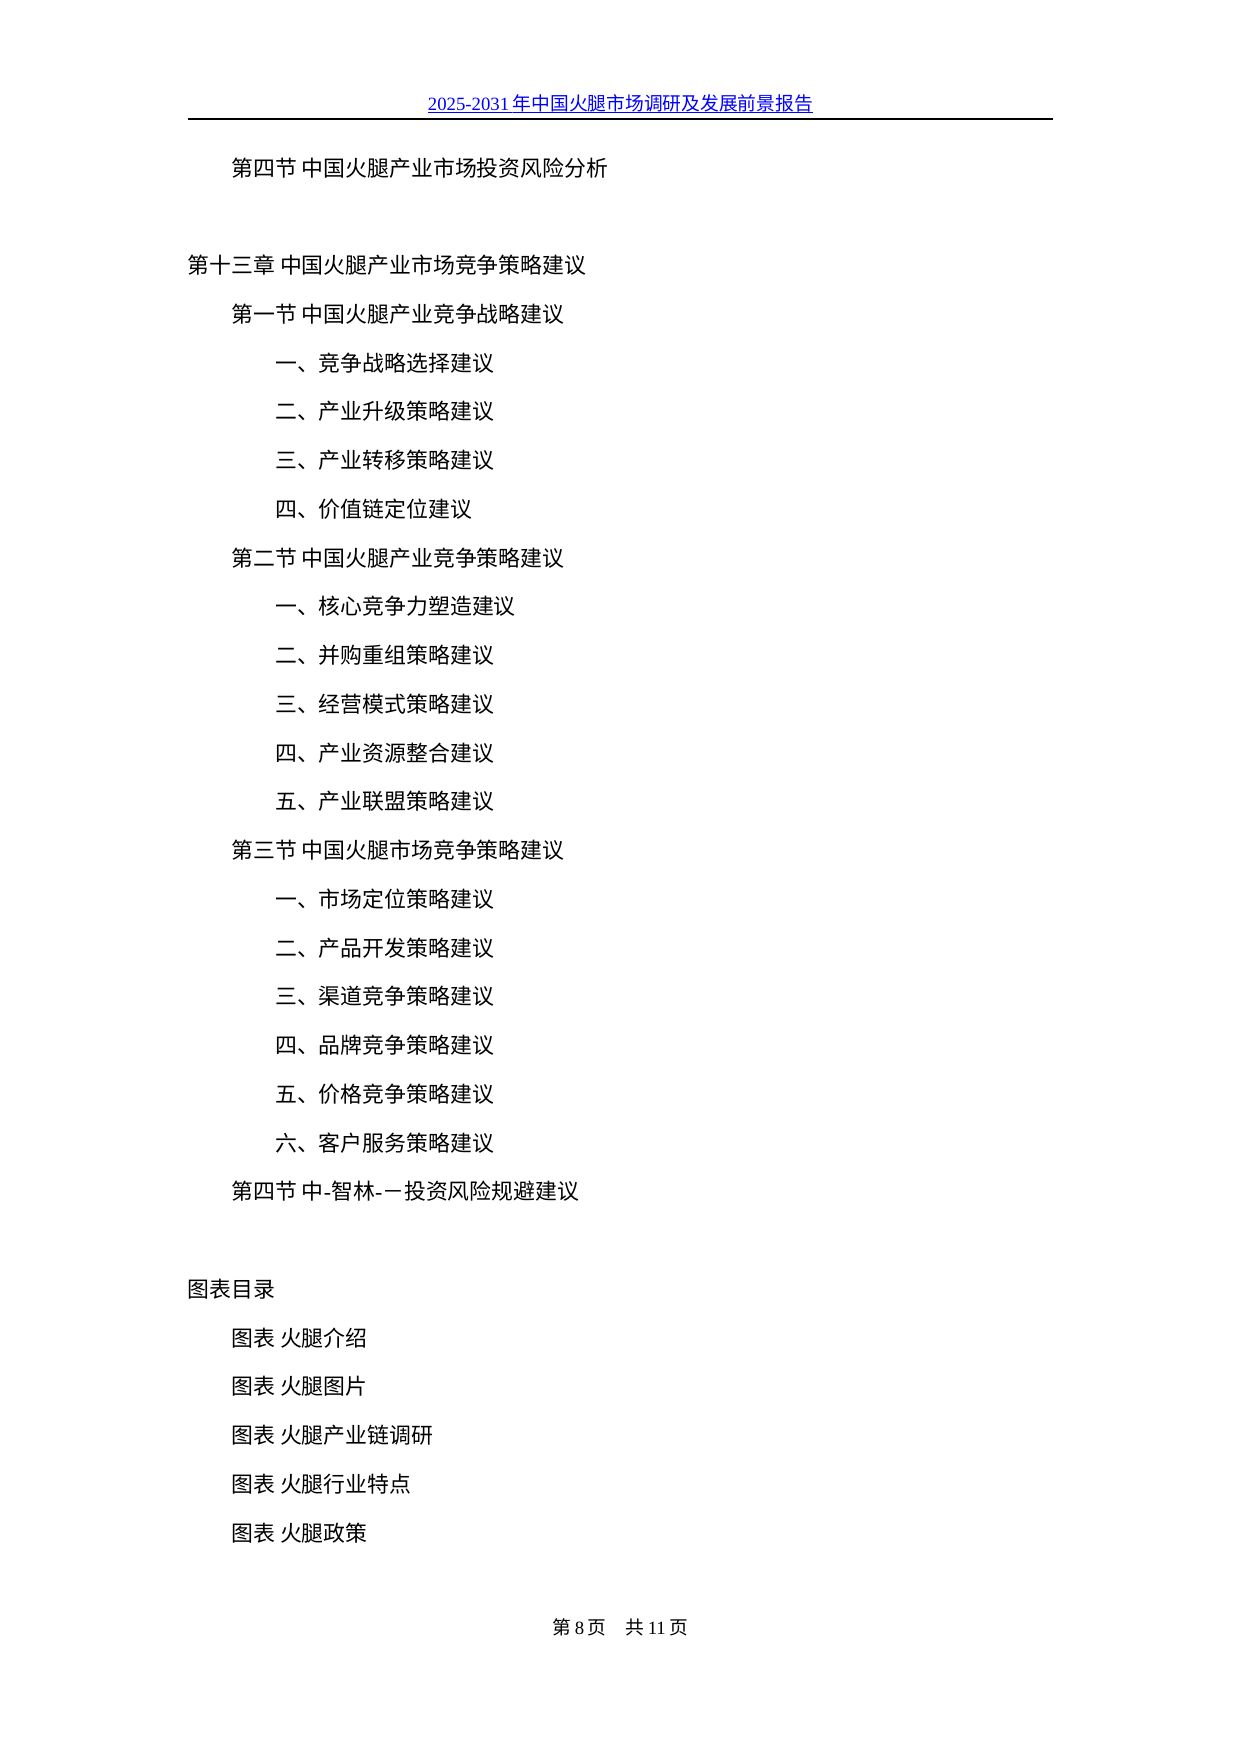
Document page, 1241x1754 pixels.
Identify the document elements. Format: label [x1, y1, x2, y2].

text [187, 150, 1053, 1548]
